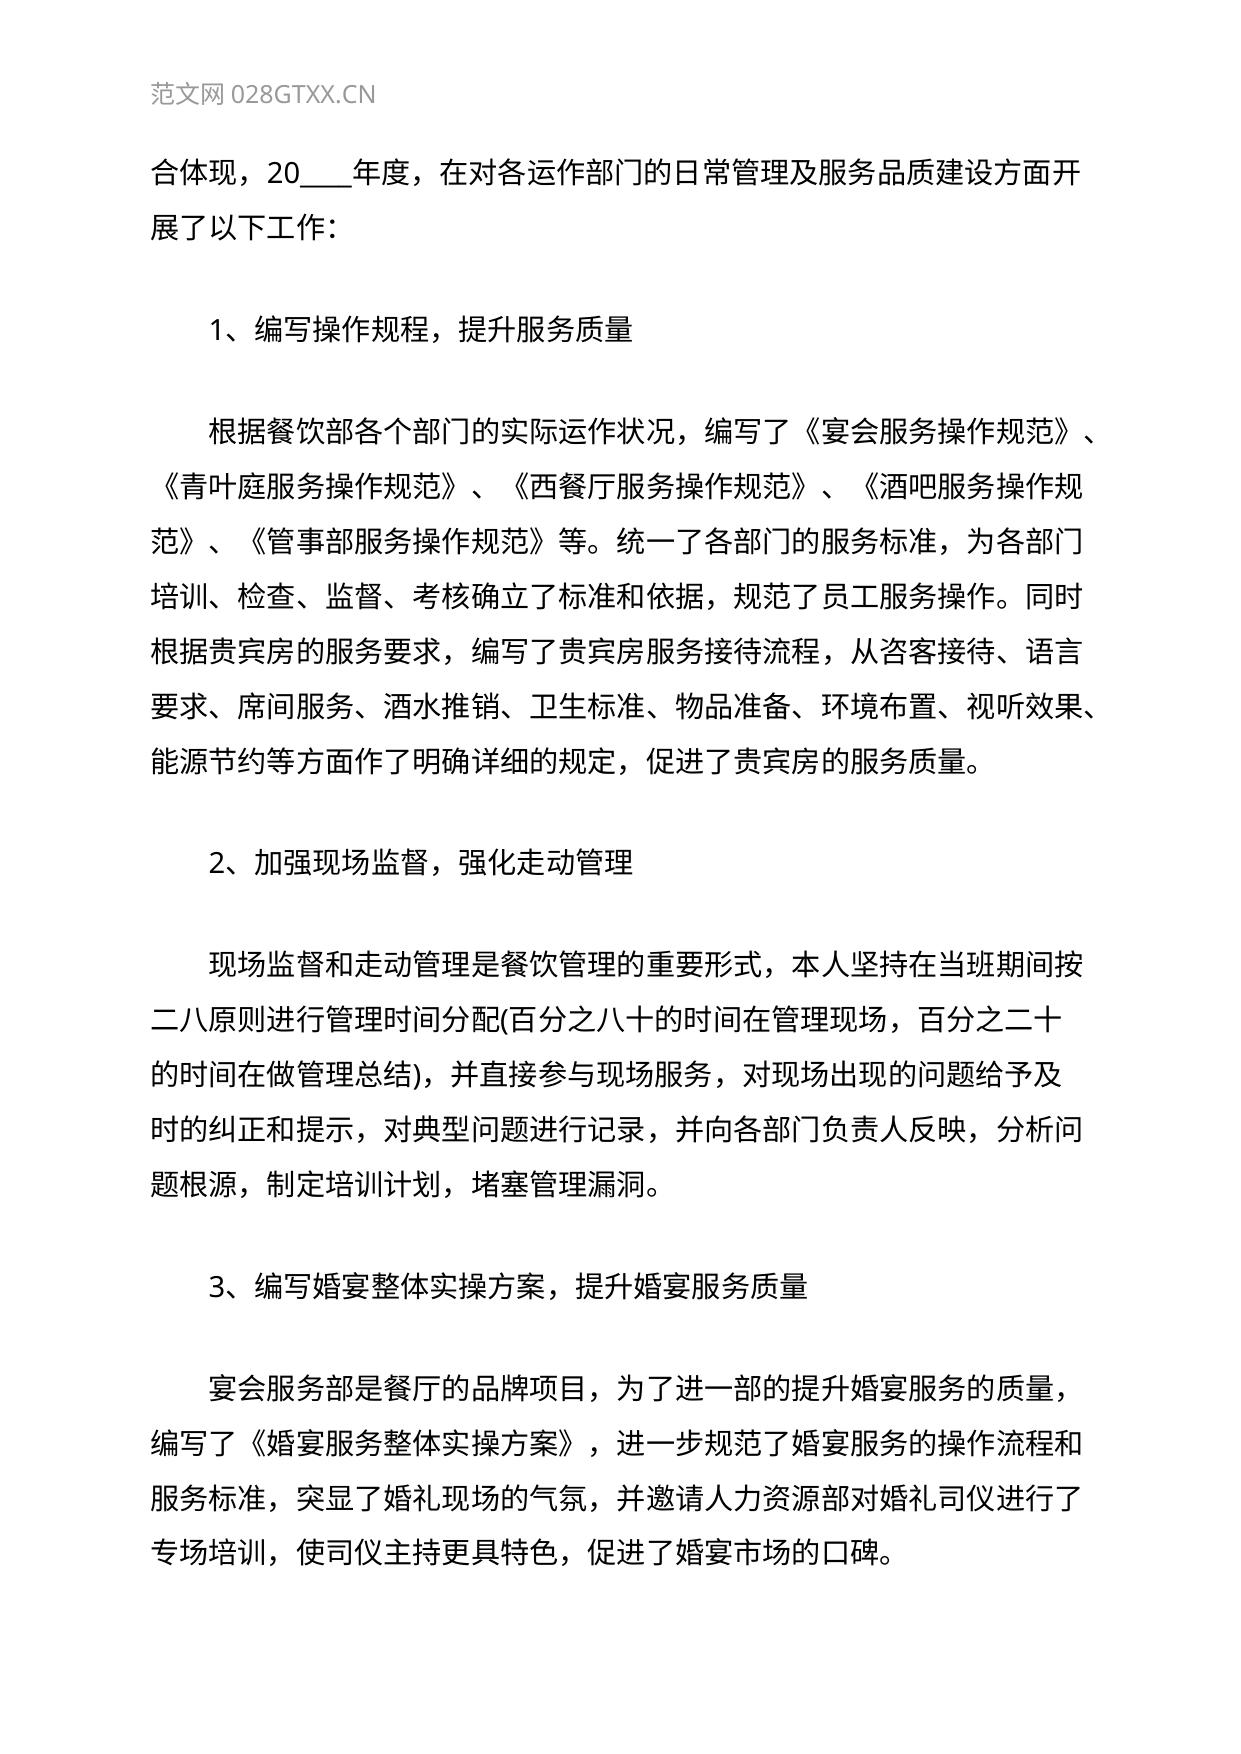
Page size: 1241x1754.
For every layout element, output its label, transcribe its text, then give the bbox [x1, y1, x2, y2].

text 现场监督和走动管理是餐饮管理的重要形式，本人坚持在当班期间按二八原则进行管理时间分配(百分之八十的时间在管理现场，百分之二十的时间在做管理总结)，并直接参与现场服务，对现场出现的问题给予及时的纠正和提示，对典型问题进行记录，并向各部门负责人反映，分析问题根源，制定培训计划，堵塞管理漏洞。 [150, 942, 1090, 1204]
text 1、编写操作规程，提升服务质量 [150, 307, 1090, 349]
text 2、加强现场监督，强化走动管理 [150, 840, 1090, 882]
text 3、编写婚宴整体实操方案，提升婚宴服务质量 [150, 1263, 1090, 1306]
text 宴会服务部是餐厅的品牌项目，为了进一部的提升婚宴服务的质量，编写了《婚宴服务整体实操方案》，进一步规范了婚宴服务的操作流程和服务标准，突显了婚礼现场的气氛，并邀请人力资源部对婚礼司仪进行了专场培训，使司仪主持更具特色，促进了婚宴市场的口碑。 [150, 1365, 1090, 1572]
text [150, 150, 1090, 247]
text 根据餐饮部各个部门的实际运作状况，编写了《宴会服务操作规范》、《青叶庭服务操作规范》、《西餐厅服务操作规范》、《酒吧服务操作规范》、《管事部服务操作规范》等。统一了各部门的服务标准，为各部门培训、检查、监督、考核确立了标准和依据，规范了员工服务操作。同时根据贵宾房的服务要求，编写了贵宾房服务接待流程，从咨客接待、语言要求、席间服务、酒水推销、卫生标准、物品准备、环境布置、视听效果、能源节约等方面作了明确详细的规定，促进了贵宾房的服务质量。 [150, 409, 1090, 780]
